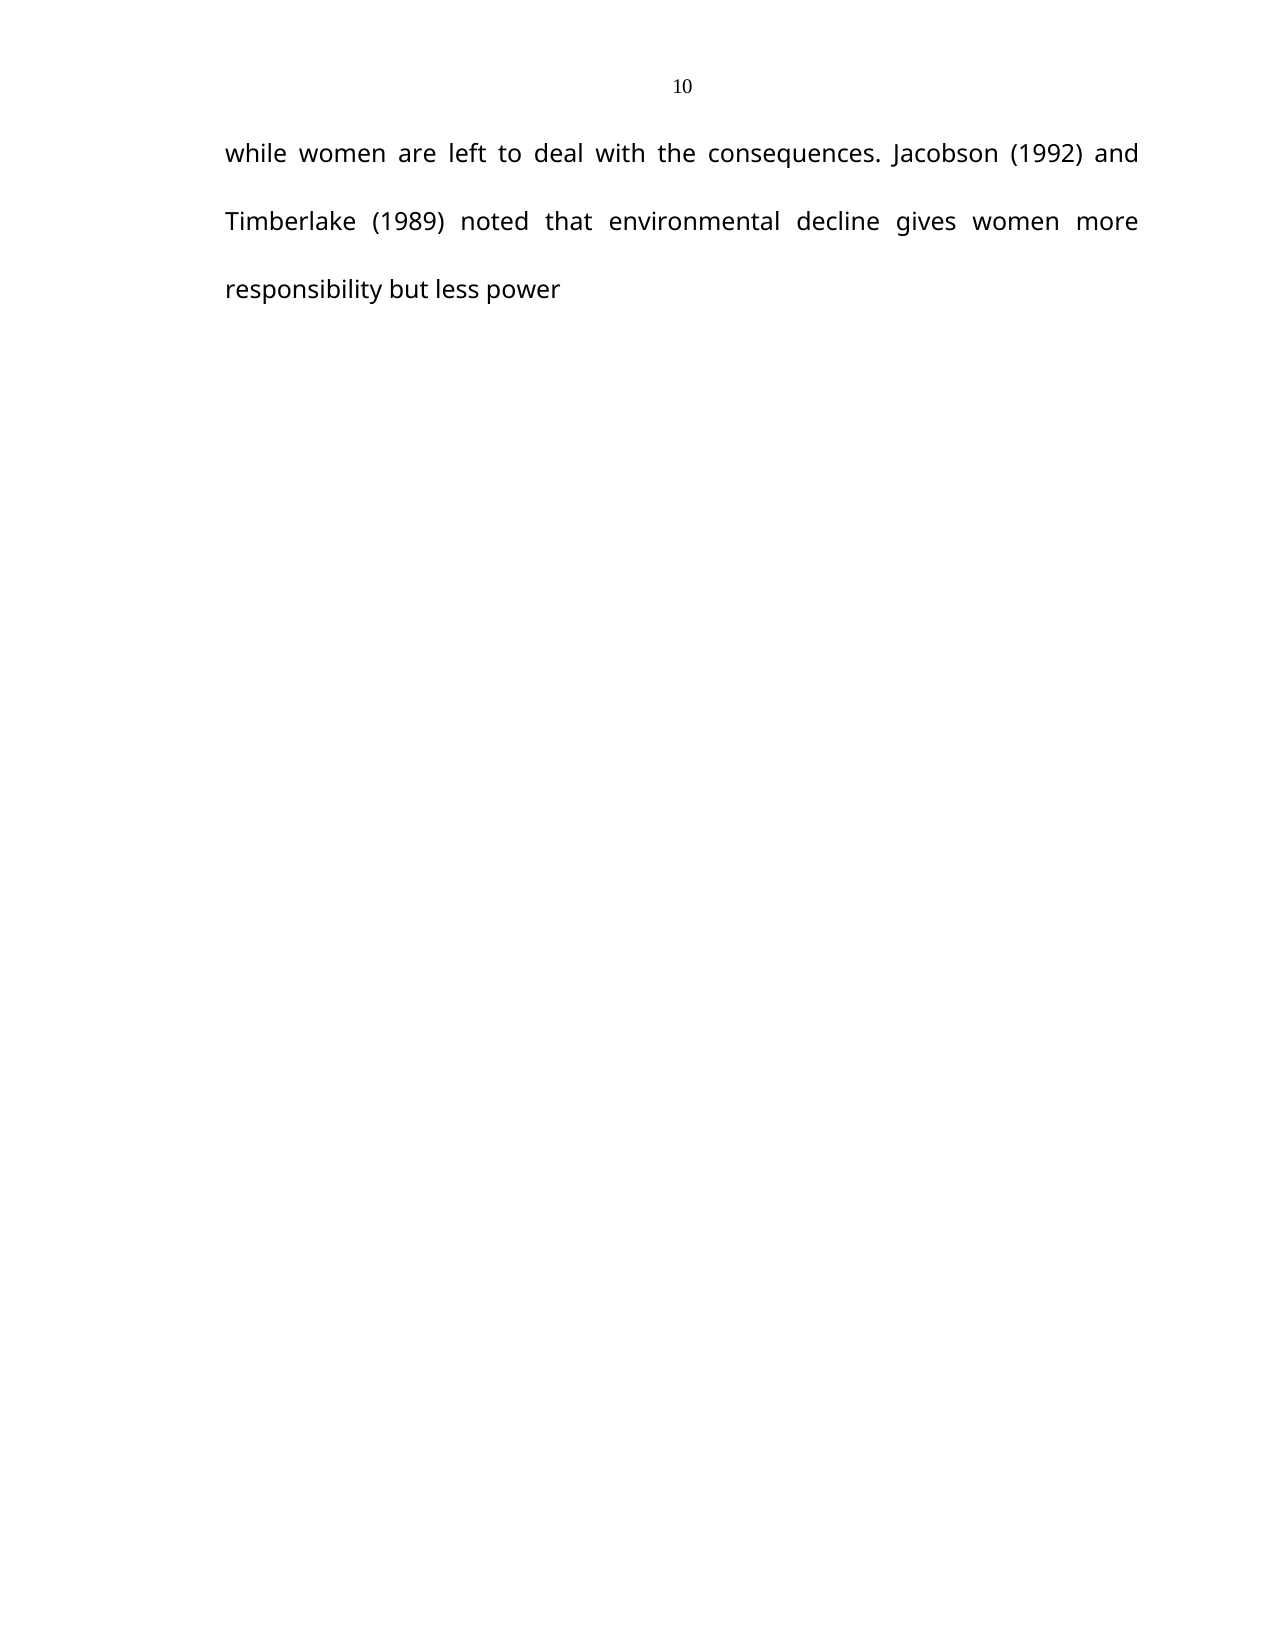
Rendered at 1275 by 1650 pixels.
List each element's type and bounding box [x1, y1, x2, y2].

text [225, 135, 1140, 306]
